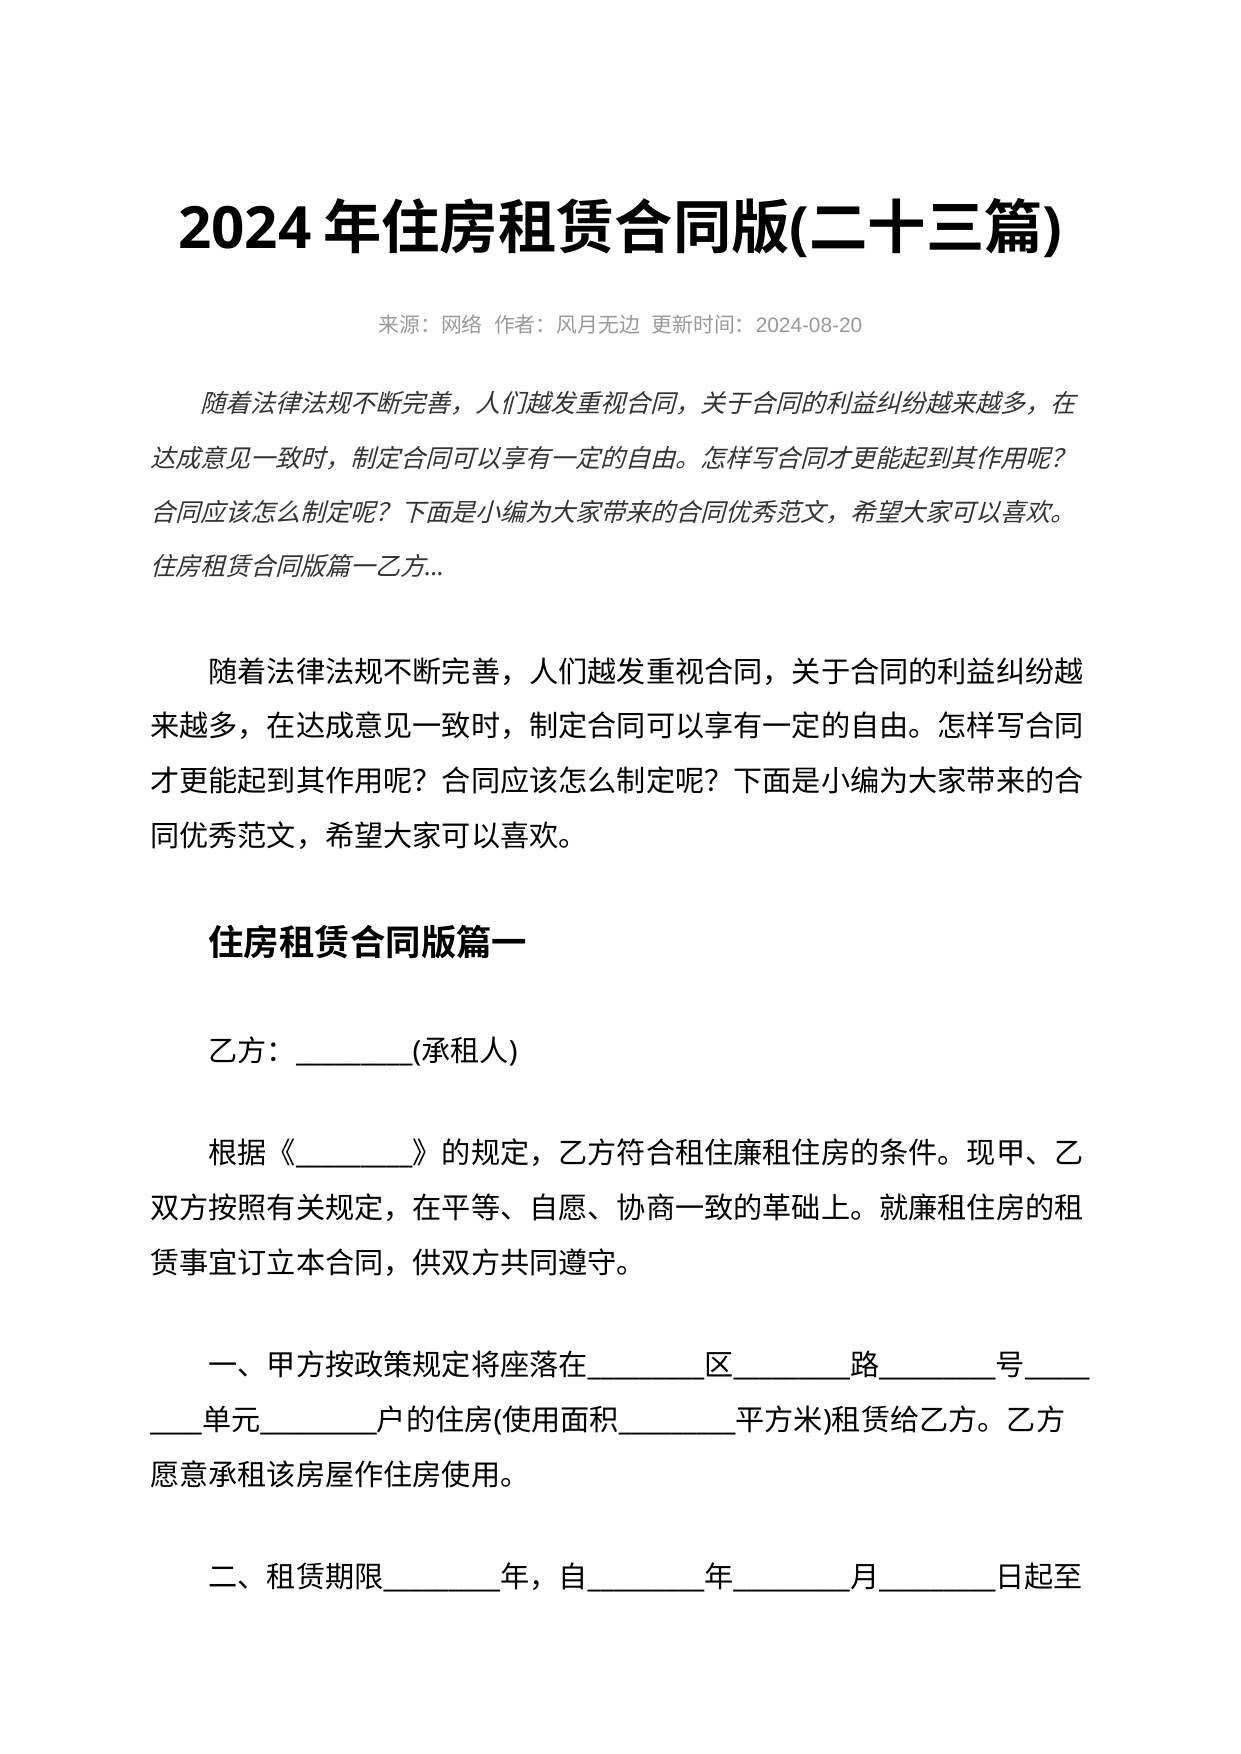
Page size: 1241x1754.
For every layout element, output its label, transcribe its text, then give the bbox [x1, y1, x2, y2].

text 住房租赁合同版篇一 [150, 914, 1090, 966]
text 随着法律法规不断完善，人们越发重视合同，关于合同的利益纠纷越来越多，在达成意见一致时，制定合同可以享有一定的自由。怎样写合同才更能起到其作用呢？合同应该怎么制定呢？下面是小编为大家带来的合同优秀范文，希望大家可以喜欢。住房租赁合同版篇一乙方... [150, 384, 1090, 583]
text 根据《_________》的规定，乙方符合租住廉租住房的条件。现甲、乙双方按照有关规定，在平等、自愿、协商一致的革础上。就廉租住房的租赁事宜订立本合同，供双方共同遵守。 [150, 1130, 1090, 1282]
text 随着法律法规不断完善，人们越发重视合同，关于合同的利益纠纷越来越多，在达成意见一致时，制定合同可以享有一定的自由。怎样写合同才更能起到其作用呢？合同应该怎么制定呢？下面是小编为大家带来的合同优秀范文，希望大家可以喜欢。 [150, 648, 1090, 855]
subtitle 2024年住房租赁合同版(二十三篇) [150, 181, 1090, 266]
text 来源：网络 作者：风月无边 更新时间：2024-08-20 [150, 313, 1090, 337]
text 一、甲方按政策规定将座落在_________区_________路_________号_________单元_________户的住房(使用面积_________平方米)租赁给乙方。乙方愿意承租该房屋作住房使用。 [150, 1342, 1090, 1494]
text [150, 1553, 1090, 1596]
text 乙方：_________(承租人) [150, 1028, 1090, 1070]
